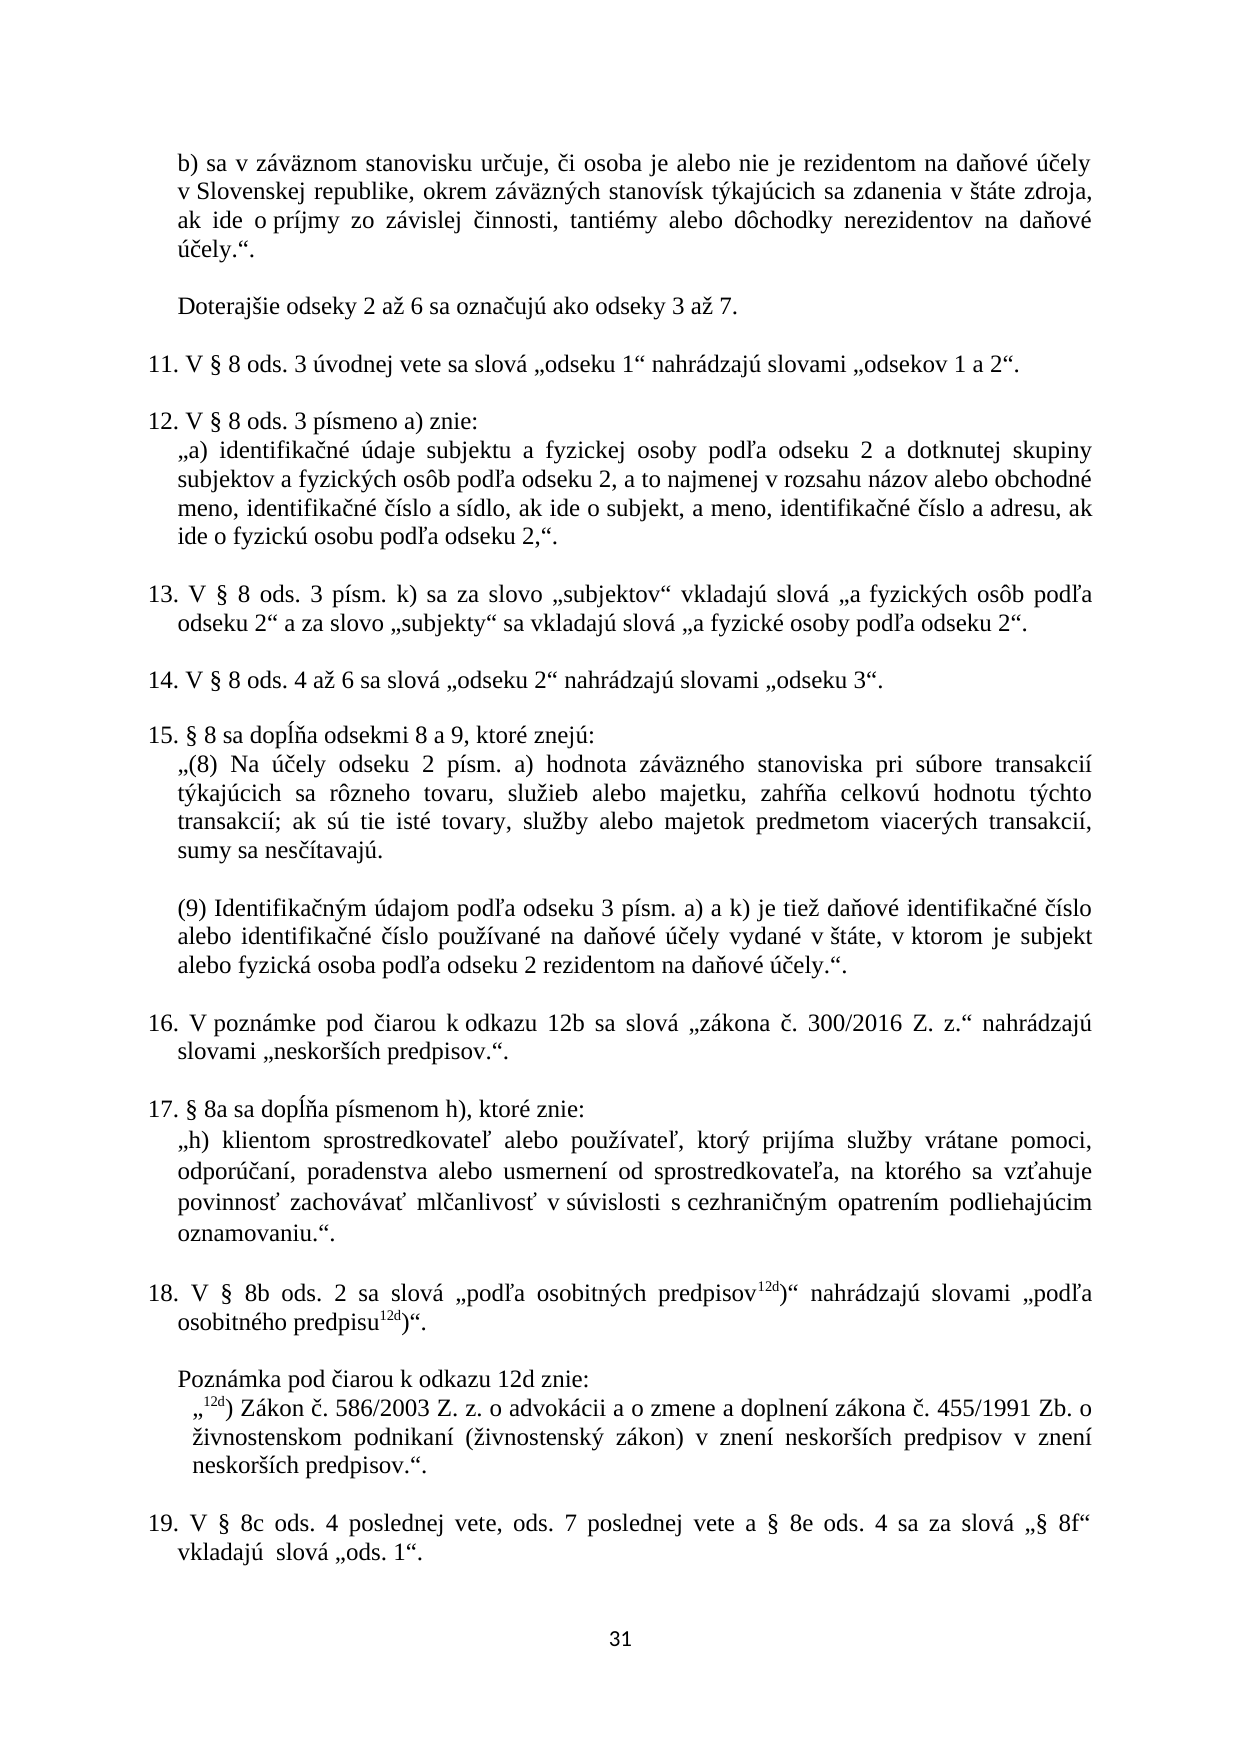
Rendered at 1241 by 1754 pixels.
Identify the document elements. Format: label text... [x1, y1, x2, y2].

text Doterajšie odseky 2 až 6 sa označujú ako odseky 3 až 7. [177, 291, 1093, 320]
text 15. § 8 sa dopĺňa odsekmi 8 a 9, ktoré znejú: [148, 720, 1093, 749]
text 13. V § 8 ods. 3 písm. k) sa za slovo „subjektov“ vkladajú slová „a fyzických osôb podľa odseku 2“ a za slovo „subjekty“ sa vkladajú slová „a fyzické osoby podľa odseku 2“. [148, 579, 1093, 636]
text „(8) Na účely odseku 2 písm. a) hodnota záväzného stanoviska pri súbore transakcií týkajúcich sa rôzneho tovaru, služieb alebo majetku, zahŕňa celkovú hodnotu týchto transakcií; ak sú tie isté tovary, služby alebo majetok predmetom viacerých transakcií, sumy sa nesčítavajú. [177, 749, 1093, 864]
text b) sa v záväznom stanovisku určuje, či osoba je alebo nie je rezidentom na daňové účely v Slovenskej republike, okrem záväzných stanovísk týkajúcich sa zdanenia v štáte zdroja, ak ide o príjmy zo závislej činnosti, tantiémy alebo dôchodky nerezidentov na daňové účely.“. [177, 148, 1093, 263]
text „h) klientom sprostredkovateľ alebo používateľ, ktorý prijíma služby vrátane pomoci, odporúčaní, poradenstva alebo usmernení od sprostredkovateľa, na ktorého sa vzťahuje povinnosť zachovávať mlčanlivosť v súvislosti s cezhraničným opatrením podliehajúcim oznamovaniu.“. [177, 1125, 1093, 1247]
text (9) Identifikačným údajom podľa odseku 3 písm. a) a k) je tiež daňové identifikačné číslo alebo identifikačné číslo používané na daňové účely vydané v štáte, v ktorom je subjekt alebo fyzická osoba podľa odseku 2 rezidentom na daňové účely.“. [177, 893, 1093, 979]
text 19. V § 8c ods. 4 poslednej vete, ods. 7 poslednej vete a § 8e ods. 4 sa za slová „§ 8f“ vkladajú slová „ods. 1“. [148, 1508, 1093, 1565]
text 11. V § 8 ods. 3 úvodnej vete sa slová „odseku 1“ nahrádzajú slovami „odsekov 1 a 2“. [148, 349, 1093, 378]
text Poznámka pod čiarou k odkazu 12d znie: [177, 1364, 1093, 1393]
text 12. V § 8 ods. 3 písmeno a) znie: [148, 406, 1093, 435]
text 18. V § 8b ods. 2 sa slová „podľa osobitných predpisov12d)“ nahrádzajú slovami „podľa osobitného predpisu12d)“. [148, 1278, 1093, 1335]
text 16. V poznámke pod čiarou k odkazu 12b sa slová „zákona č. 300/2016 Z. z.“ nahrádzajú slovami „neskorších predpisov.“. [148, 1008, 1093, 1065]
text 17. § 8a sa dopĺňa písmenom h), ktoré znie: [148, 1094, 1093, 1123]
text 14. V § 8 ods. 4 až 6 sa slová „odseku 2“ nahrádzajú slovami „odseku 3“. [148, 665, 1093, 694]
text „a) identifikačné údaje subjektu a fyzickej osoby podľa odseku 2 a dotknutej skupiny subjektov a fyzických osôb podľa odseku 2, a to najmenej v rozsahu názov alebo obchodné meno, identifikačné číslo a sídlo, ak ide o subjekt, a meno, identifikačné číslo a adresu, ak ide o fyzickú osobu podľa odseku 2,“. [177, 435, 1093, 550]
text „12d) Zákon č. 586/2003 Z. z. o advokácii a o zmene a doplnení zákona č. 455/1991 Zb. o živnostenskom podnikaní (živnostenský zákon) v znení neskorších predpisov v znení neskorších predpisov.“. [192, 1393, 1093, 1479]
